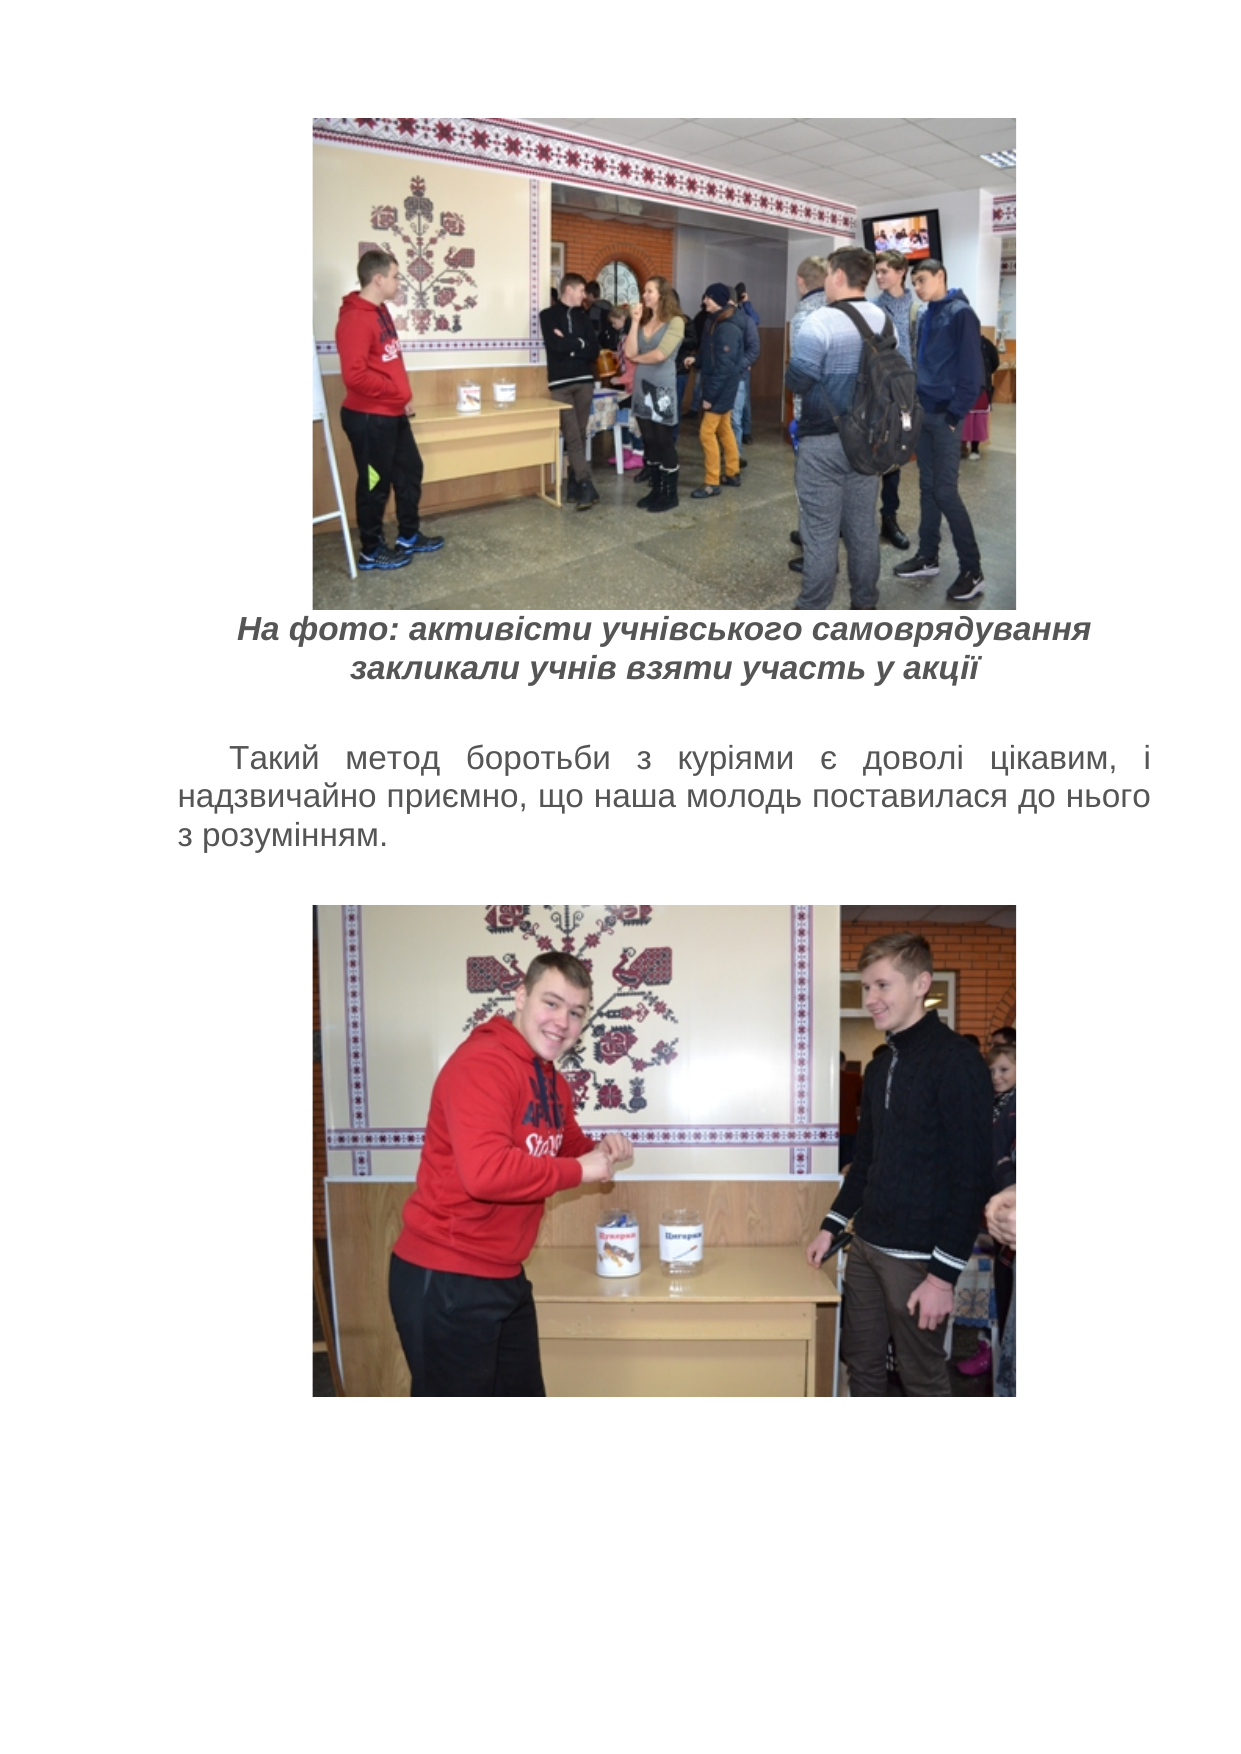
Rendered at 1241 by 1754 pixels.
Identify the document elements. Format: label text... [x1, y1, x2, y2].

picture [312, 118, 1017, 610]
text На фото: активісти учнівського самоврядування закликали учнів взяти участь у акції [177, 609, 1152, 686]
picture [312, 905, 1017, 1397]
text Такий метод боротьби з куріями є доволі цікавим, і надзвичайно приємно, що наша молодь поставилася до нього з розумінням. [177, 738, 1152, 853]
